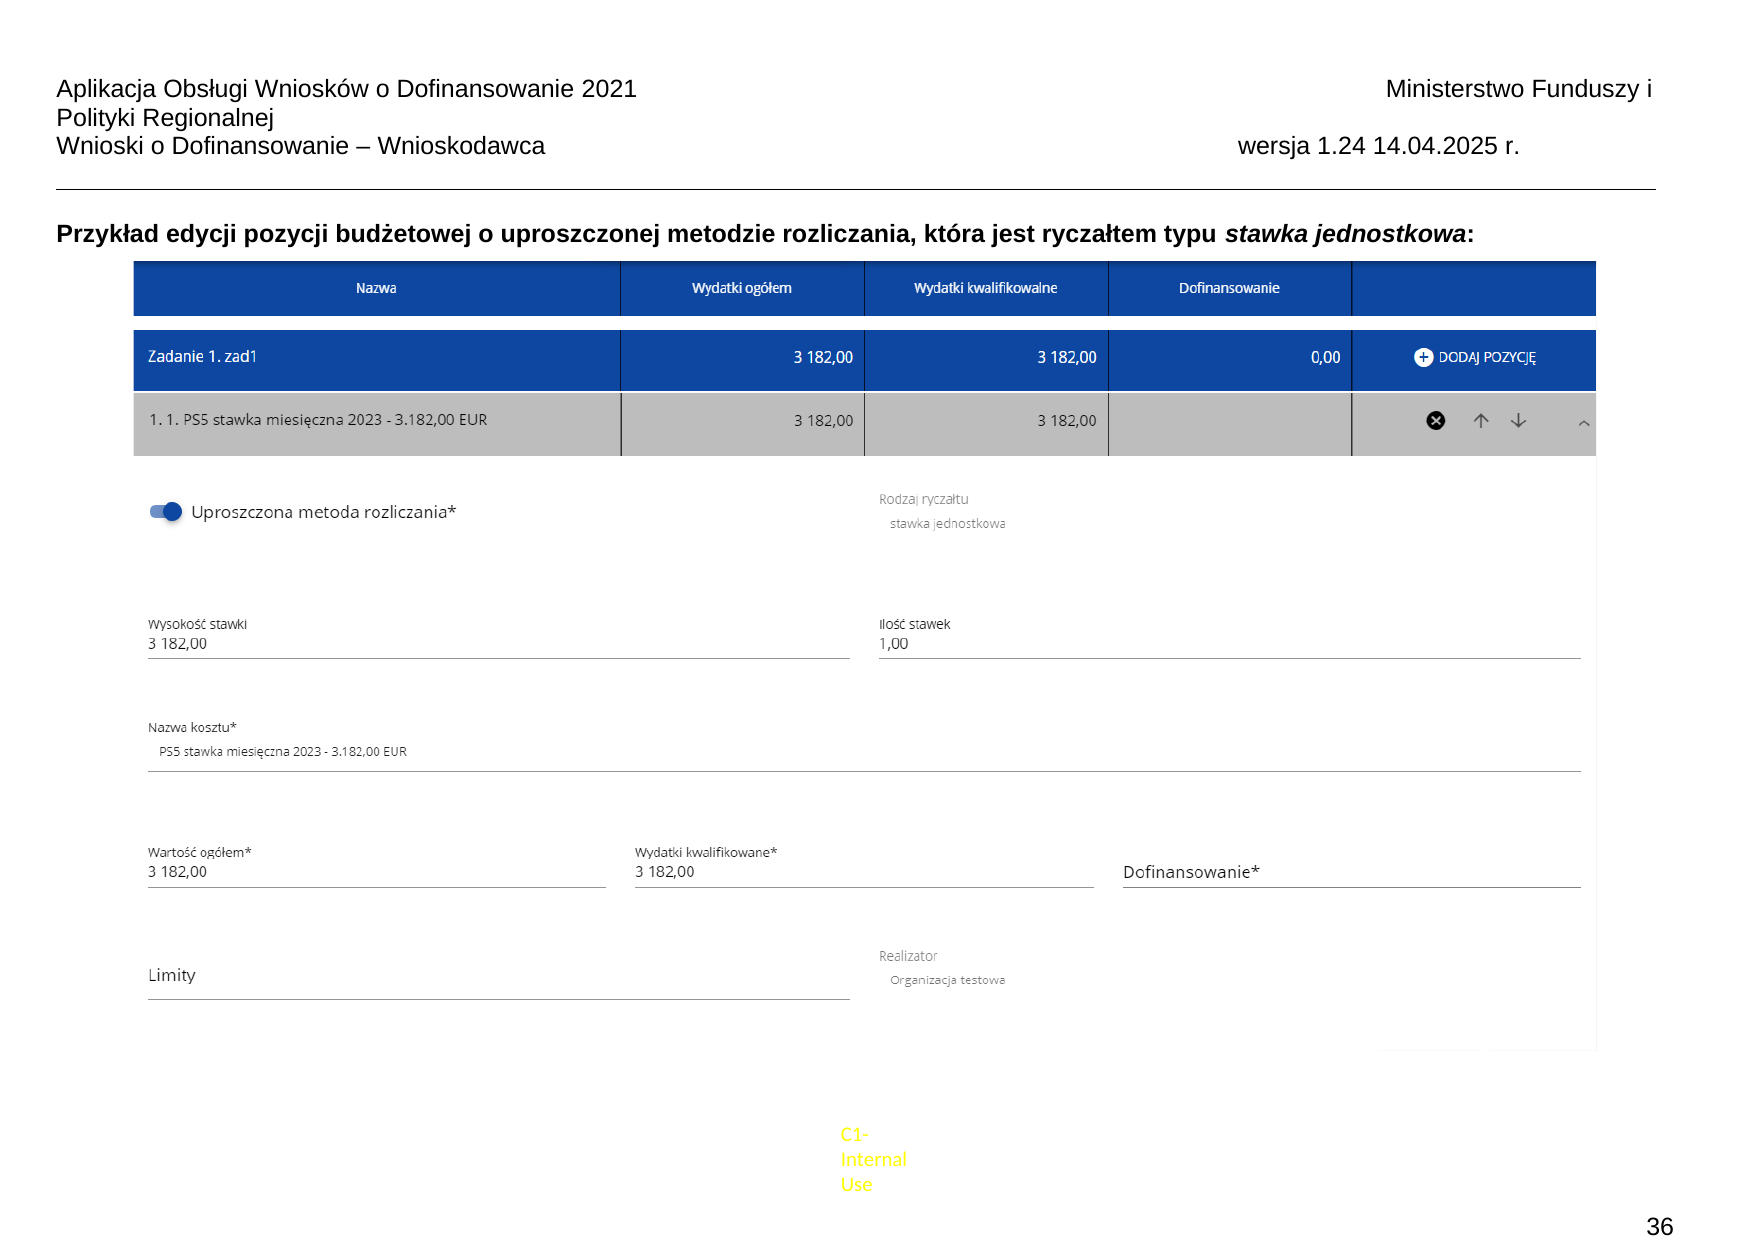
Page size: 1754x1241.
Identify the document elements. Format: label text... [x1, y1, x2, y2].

picture [133, 261, 1597, 1051]
text Przykład edycji pozycji budżetowej o uproszczonej metodzie rozliczania, która jest ryczałtem typu stawka jednostkowa: [56, 219, 1674, 247]
